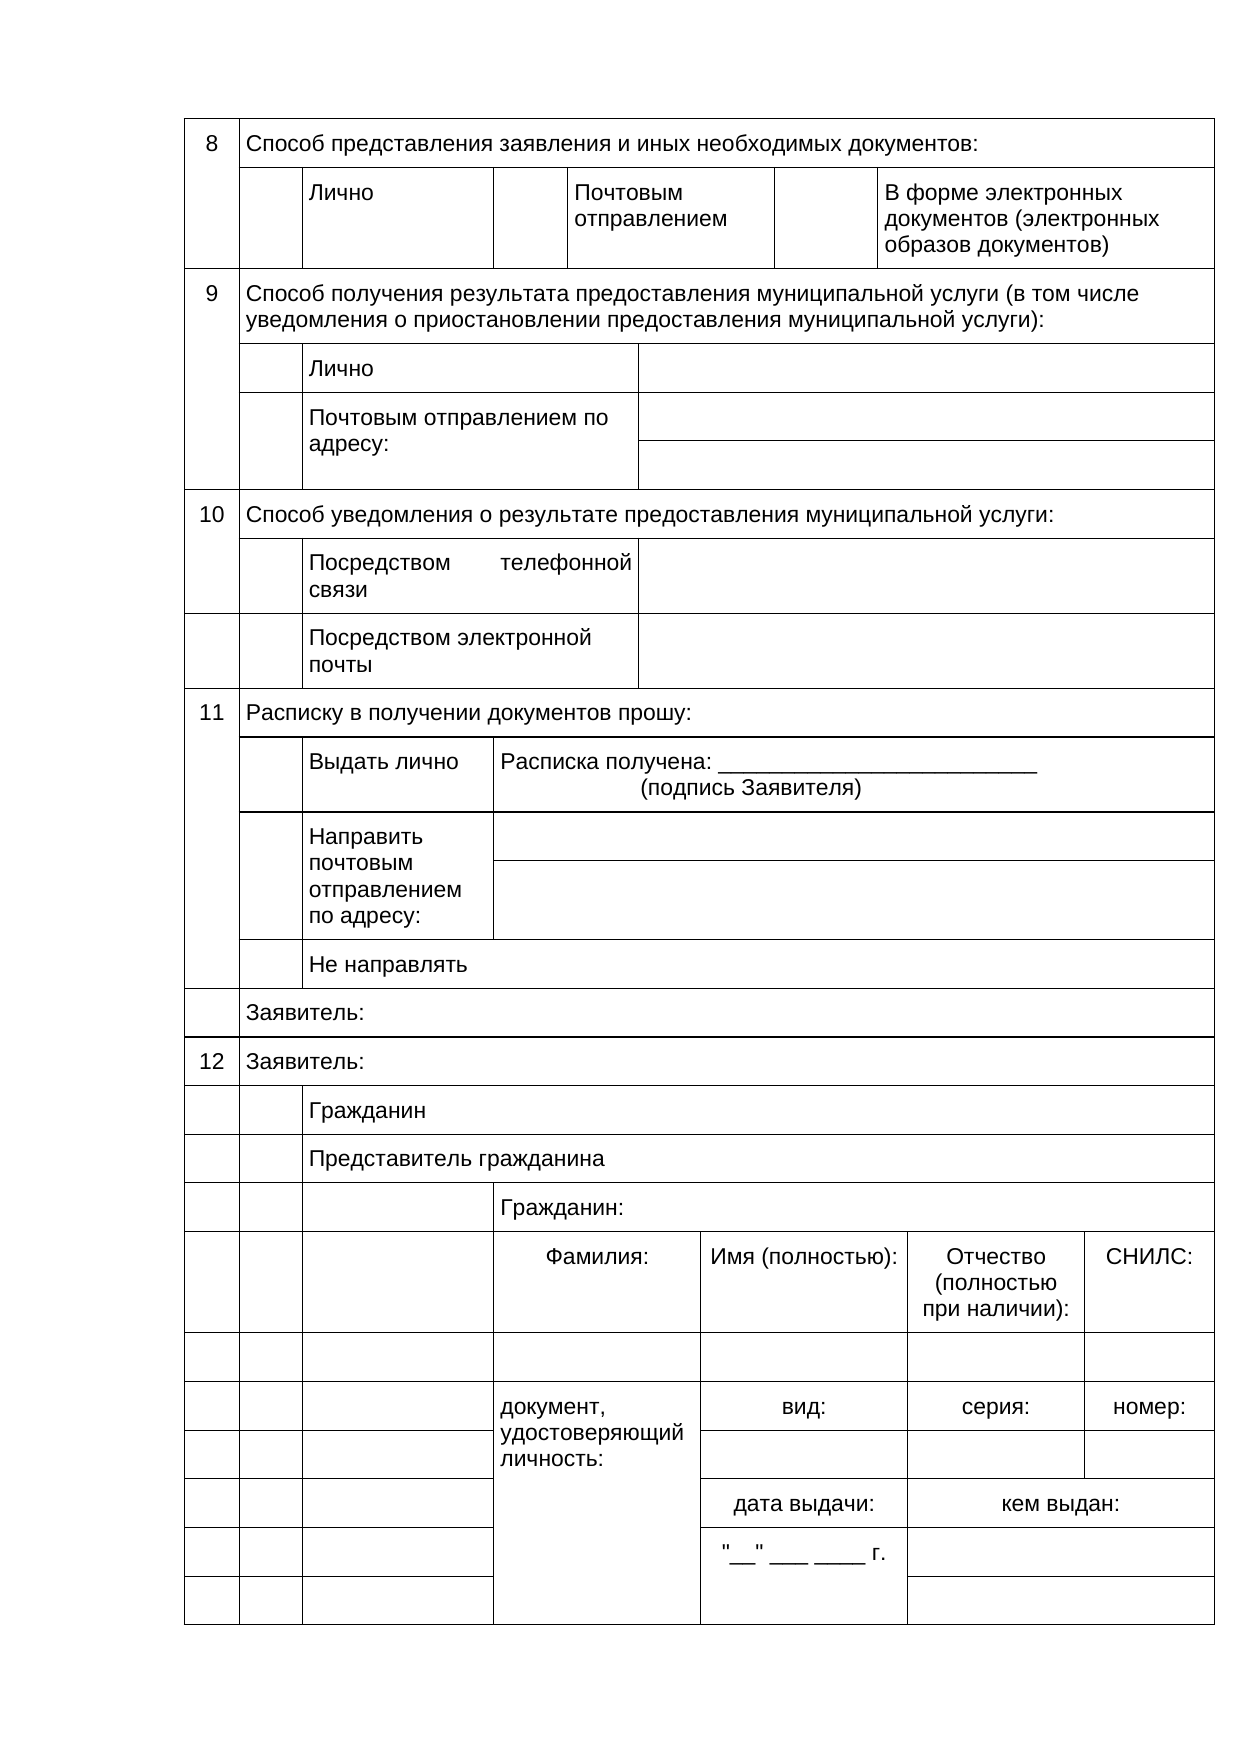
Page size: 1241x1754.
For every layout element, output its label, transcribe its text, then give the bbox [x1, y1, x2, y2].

table_cell [185, 1479, 239, 1527]
table_cell [240, 1232, 302, 1332]
table_cell [908, 1431, 1084, 1478]
table_cell [908, 1333, 1084, 1381]
table_cell [303, 1333, 493, 1381]
table_cell серия: [908, 1382, 1084, 1429]
table_cell СНИЛС: [1085, 1232, 1214, 1332]
table_cell [494, 168, 567, 268]
table_cell "__" ___ ____ г. [701, 1528, 907, 1624]
table_cell Заявитель: [240, 1038, 1214, 1085]
table_cell документ, удостоверяющий личность: [494, 1382, 700, 1624]
table_cell 11 [185, 689, 239, 988]
table_cell [303, 1431, 493, 1478]
table_cell [1085, 1431, 1214, 1478]
table_cell Почтовым отправлением по адресу: [303, 393, 638, 489]
table_cell 9 [185, 269, 239, 489]
table_cell [303, 1382, 493, 1429]
table_cell вид: [701, 1382, 907, 1429]
table_cell [240, 940, 302, 988]
table_cell [240, 1183, 302, 1231]
table_cell [185, 614, 239, 688]
table_cell Способ уведомления о результате предоставления муниципальной услуги: [240, 490, 1214, 538]
table_cell [494, 1333, 700, 1381]
table_cell Отчество (полностью при наличии): [908, 1232, 1084, 1332]
table_cell [240, 1479, 302, 1527]
table_cell [701, 1333, 907, 1381]
table_cell [240, 168, 302, 268]
table_cell [185, 1577, 239, 1624]
table_cell [303, 1577, 493, 1624]
table_cell [240, 1135, 302, 1182]
table_cell Фамилия: [494, 1232, 700, 1332]
table_cell [240, 738, 302, 811]
table_cell Лично [303, 168, 493, 268]
table_cell В форме электронных документов (электронных образов документов) [878, 168, 1214, 268]
table_cell Способ представления заявления и иных необходимых документов: [240, 119, 1214, 167]
table_cell Не направлять [303, 940, 1214, 988]
table_cell [240, 1577, 302, 1624]
table_cell [775, 168, 877, 268]
table_cell Гражданин: [494, 1183, 1214, 1231]
table_cell [639, 614, 1214, 688]
table_cell дата выдачи: [701, 1479, 907, 1527]
table_cell Расписку в получении документов прошу: [240, 689, 1214, 736]
table_cell [303, 1183, 493, 1231]
table_cell [185, 1086, 239, 1134]
table_cell [185, 1135, 239, 1182]
table_cell 8 [185, 119, 239, 268]
table_cell [639, 539, 1214, 613]
table_cell Способ получения результата предоставления муниципальной услуги (в том числе уведомления о приостановлении предоставления муниципальной услуги): [240, 269, 1214, 343]
table_cell номер: [1085, 1382, 1214, 1429]
table_cell Представитель гражданина [303, 1135, 1214, 1182]
table_cell [303, 1232, 493, 1332]
table_cell 10 [185, 490, 239, 613]
table_cell Расписка получена: _________________________ (подпись Заявителя) [494, 738, 1214, 811]
table_cell Посредством телефонной связи [303, 539, 638, 613]
table_cell [185, 1382, 239, 1429]
table_cell [303, 1528, 493, 1576]
table_cell [185, 989, 239, 1036]
table_cell [303, 1479, 493, 1527]
table_cell Почтовым отправлением [568, 168, 774, 268]
table_cell [240, 1333, 302, 1381]
table_cell [185, 1333, 239, 1381]
table_cell [240, 344, 302, 392]
table_cell Посредством электронной почты [303, 614, 638, 688]
table_cell кем выдан: [908, 1479, 1214, 1527]
table_cell [240, 614, 302, 688]
table_cell [185, 1232, 239, 1332]
table_cell [908, 1528, 1214, 1576]
table_cell [240, 1528, 302, 1576]
table_cell [185, 1183, 239, 1231]
table_cell Направить почтовым отправлением по адресу: [303, 813, 493, 939]
table_cell [240, 393, 302, 489]
table_cell [240, 1431, 302, 1478]
table_cell [639, 344, 1214, 392]
table_cell [240, 539, 302, 613]
table_cell 12 [185, 1038, 239, 1085]
table_cell Выдать лично [303, 738, 493, 811]
table_cell Лично [303, 344, 638, 392]
table_cell Имя (полностью): [701, 1232, 907, 1332]
table_cell [701, 1431, 907, 1478]
table_cell [494, 813, 1214, 860]
table_cell [639, 393, 1214, 440]
table_cell Заявитель: [240, 989, 1214, 1036]
table_cell [240, 813, 302, 939]
table_cell [185, 1528, 239, 1576]
table_cell [908, 1577, 1214, 1624]
table_cell Гражданин [303, 1086, 1214, 1134]
table_cell [494, 861, 1214, 939]
table_cell [639, 441, 1214, 489]
table_cell [240, 1382, 302, 1429]
table_cell [185, 1431, 239, 1478]
table_cell [240, 1086, 302, 1134]
table_cell [1085, 1333, 1214, 1381]
